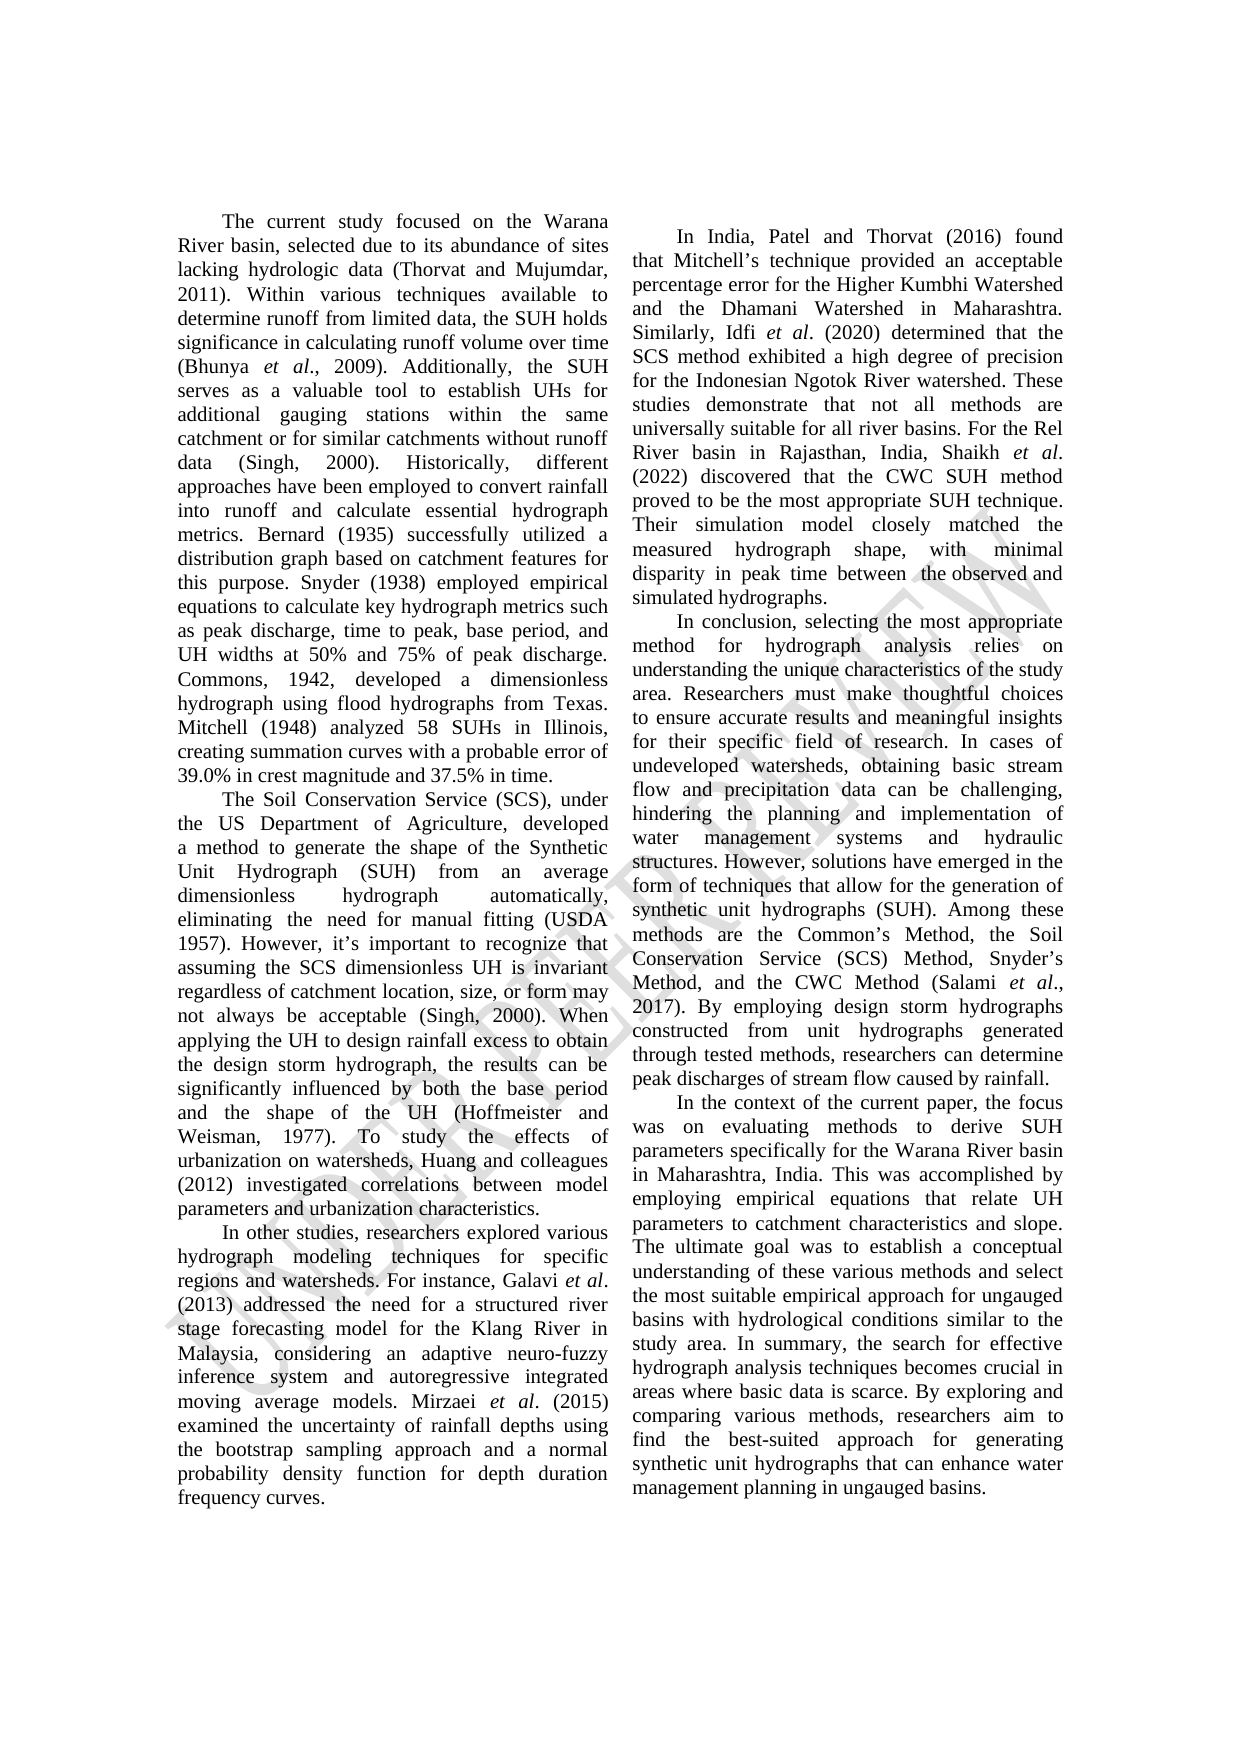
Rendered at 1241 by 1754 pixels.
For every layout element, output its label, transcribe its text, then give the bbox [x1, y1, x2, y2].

text In conclusion, selecting the most appropriate method for hydrograph analysis relies on understanding the unique characteristics of the study area. Researchers must make thoughtful choices to ensure accurate results and meaningful insights for their specific field of research. In cases of undeveloped watersheds, obtaining basic stream flow and precipitation data can be challenging, hindering the planning and implementation of water management systems and hydraulic structures. However, solutions have emerged in the form of techniques that allow for the generation of synthetic unit hydrographs (SUH). Among these methods are the Common’s Method, the Soil Conservation Service (SCS) Method, Snyder’s Method, and the CWC Method (Salami et al., 2017). By employing design storm hydrographs constructed from unit hydrographs generated through tested methods, researchers can determine peak discharges of stream flow caused by rainfall. [632, 609, 1063, 1090]
text The Soil Conservation Service (SCS), under the US Department of Agriculture, developed a method to generate the shape of the Synthetic Unit Hydrograph (SUH) from an average dimensionless hydrograph automatically, eliminating the need for manual fitting (USDA 1957). However, it’s important to recognize that assuming the SCS dimensionless UH is invariant regardless of catchment location, size, or form may not always be acceptable (Singh, 2000). When applying the UH to design rainfall excess to obtain the design storm hydrograph, the results can be significantly influenced by both the base period and the shape of the UH (Hoffmeister and Weisman, 1977). To study the effects of urbanization on watersheds, Huang and colleagues (2012) investigated correlations between model parameters and urbanization characteristics. [177, 787, 608, 1220]
text In other studies, researchers explored various hydrograph modeling techniques for specific regions and watersheds. For instance, Galavi et al. (2013) addressed the need for a structured river stage forecasting model for the Klang River in Malaysia, considering an adaptive neuro-fuzzy inference system and autoregressive integrated moving average models. Mirzaei et al. (2015) examined the uncertainty of rainfall depths using the bootstrap sampling approach and a normal probability density function for depth duration frequency curves. [177, 1220, 608, 1509]
text The current study focused on the Warana River basin, selected due to its abundance of sites lacking hydrologic data (Thorvat and Mujumdar, 2011). Within various techniques available to determine runoff from limited data, the SUH holds significance in calculating runoff volume over time (Bhunya et al., 2009). Additionally, the SUH serves as a valuable tool to establish UHs for additional gauging stations within the same catchment or for similar catchments without runoff data (Singh, 2000). Historically, different approaches have been employed to convert rainfall into runoff and calculate essential hydrograph metrics. Bernard (1935) successfully utilized a distribution graph based on catchment features for this purpose. Snyder (1938) employed empirical equations to calculate key hydrograph metrics such as peak discharge, time to peak, base period, and UH widths at 50% and 75% of peak discharge. Commons, 1942, developed a dimensionless hydrograph using flood hydrographs from Texas. Mitchell (1948) analyzed 58 SUHs in Illinois, creating summation curves with a probable error of 39.0% in crest magnitude and 37.5% in time. [177, 209, 608, 787]
text In the context of the current paper, the focus was on evaluating methods to derive SUH parameters specifically for the Warana River basin in Maharashtra, India. This was accomplished by employing empirical equations that relate UH parameters to catchment characteristics and slope. The ultimate goal was to establish a conceptual understanding of these various methods and select the most suitable empirical approach for ungauged basins with hydrological conditions similar to the study area. In summary, the search for effective hydrograph analysis techniques becomes crucial in areas where basic data is scarce. By exploring and comparing various methods, researchers aim to find the best-suited approach for generating synthetic unit hydrographs that can enhance water management planning in ungauged basins. [632, 1090, 1063, 1499]
text In India, Patel and Thorvat (2016) found that Mitchell’s technique provided an acceptable percentage error for the Higher Kumbhi Watershed and the Dhamani Watershed in Maharashtra. Similarly, Idfi et al. (2020) determined that the SCS method exhibited a high degree of precision for the Indonesian Ngotok River watershed. These studies demonstrate that not all methods are universally suitable for all river basins. For the Rel River basin in Rajasthan, India, Shaikh et al. (2022) discovered that the CWC SUH method proved to be the most appropriate SUH technique. Their simulation model closely matched the measured hydrograph shape, with minimal disparity in peak time between the observed and simulated hydrographs. [632, 224, 1063, 609]
